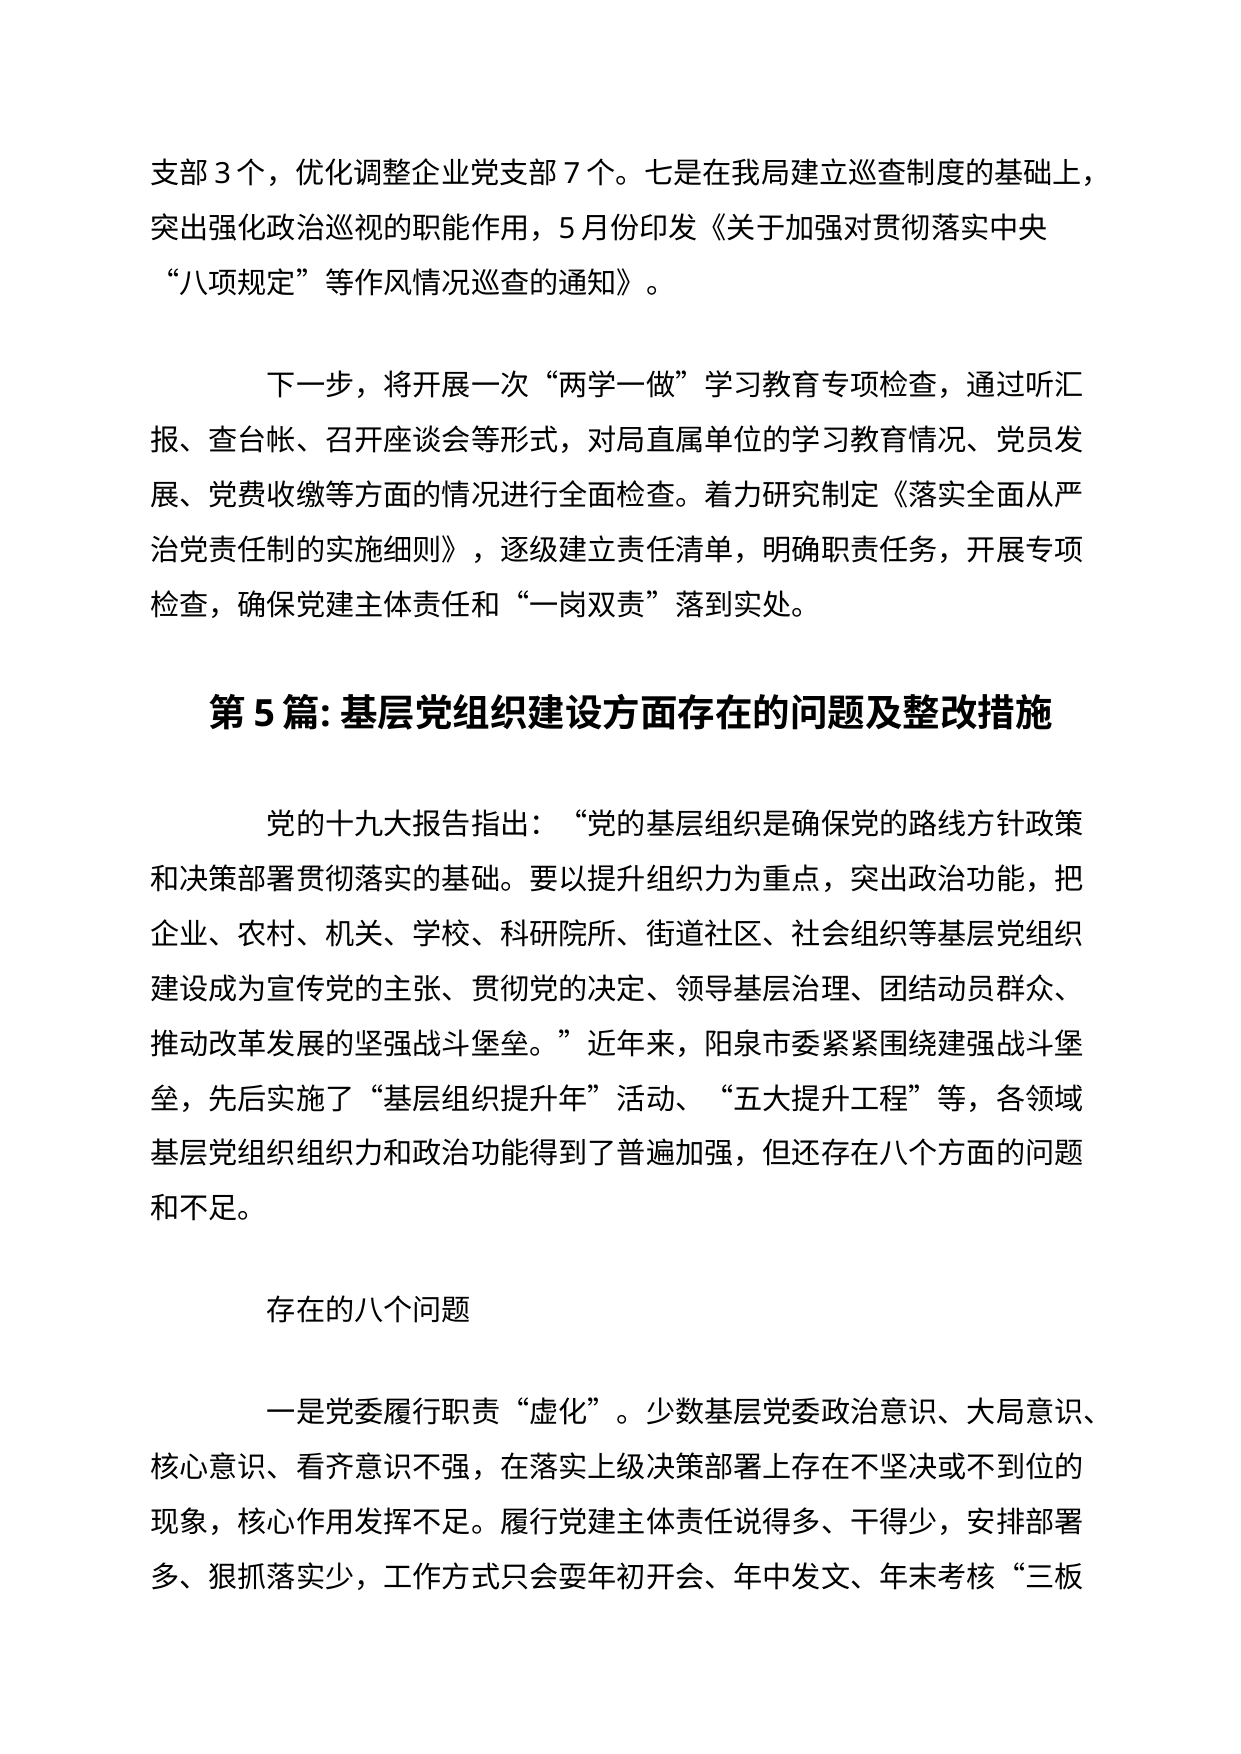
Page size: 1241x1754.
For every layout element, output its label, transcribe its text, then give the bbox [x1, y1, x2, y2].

text 党的十九大报告指出：“党的基层组织是确保党的路线方针政策和决策部署贯彻落实的基础。要以提升组织力为重点，突出政治功能，把企业、农村、机关、学校、科研院所、街道社区、社会组织等基层党组织建设成为宣传党的主张、贯彻党的决定、领导基层治理、团结动员群众、推动改革发展的坚强战斗堡垒。”近年来，阳泉市委紧紧围绕建强战斗堡垒，先后实施了“基层组织提升年”活动、“五大提升工程”等，各领域基层党组织组织力和政治功能得到了普遍加强，但还存在八个方面的问题和不足。 [150, 801, 1090, 1227]
text 存在的八个问题 [150, 1287, 1090, 1329]
text 第5篇: 基层党组织建设方面存在的问题及整改措施 [150, 683, 1090, 738]
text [150, 150, 1090, 302]
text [150, 1388, 1090, 1596]
text 下一步，将开展一次“两学一做”学习教育专项检查，通过听汇报、查台帐、召开座谈会等形式，对局直属单位的学习教育情况、党员发展、党费收缴等方面的情况进行全面检查。着力研究制定《落实全面从严治党责任制的实施细则》，逐级建立责任清单，明确职责任务，开展专项检查，确保党建主体责任和“一岗双责”落到实处。 [150, 362, 1090, 624]
